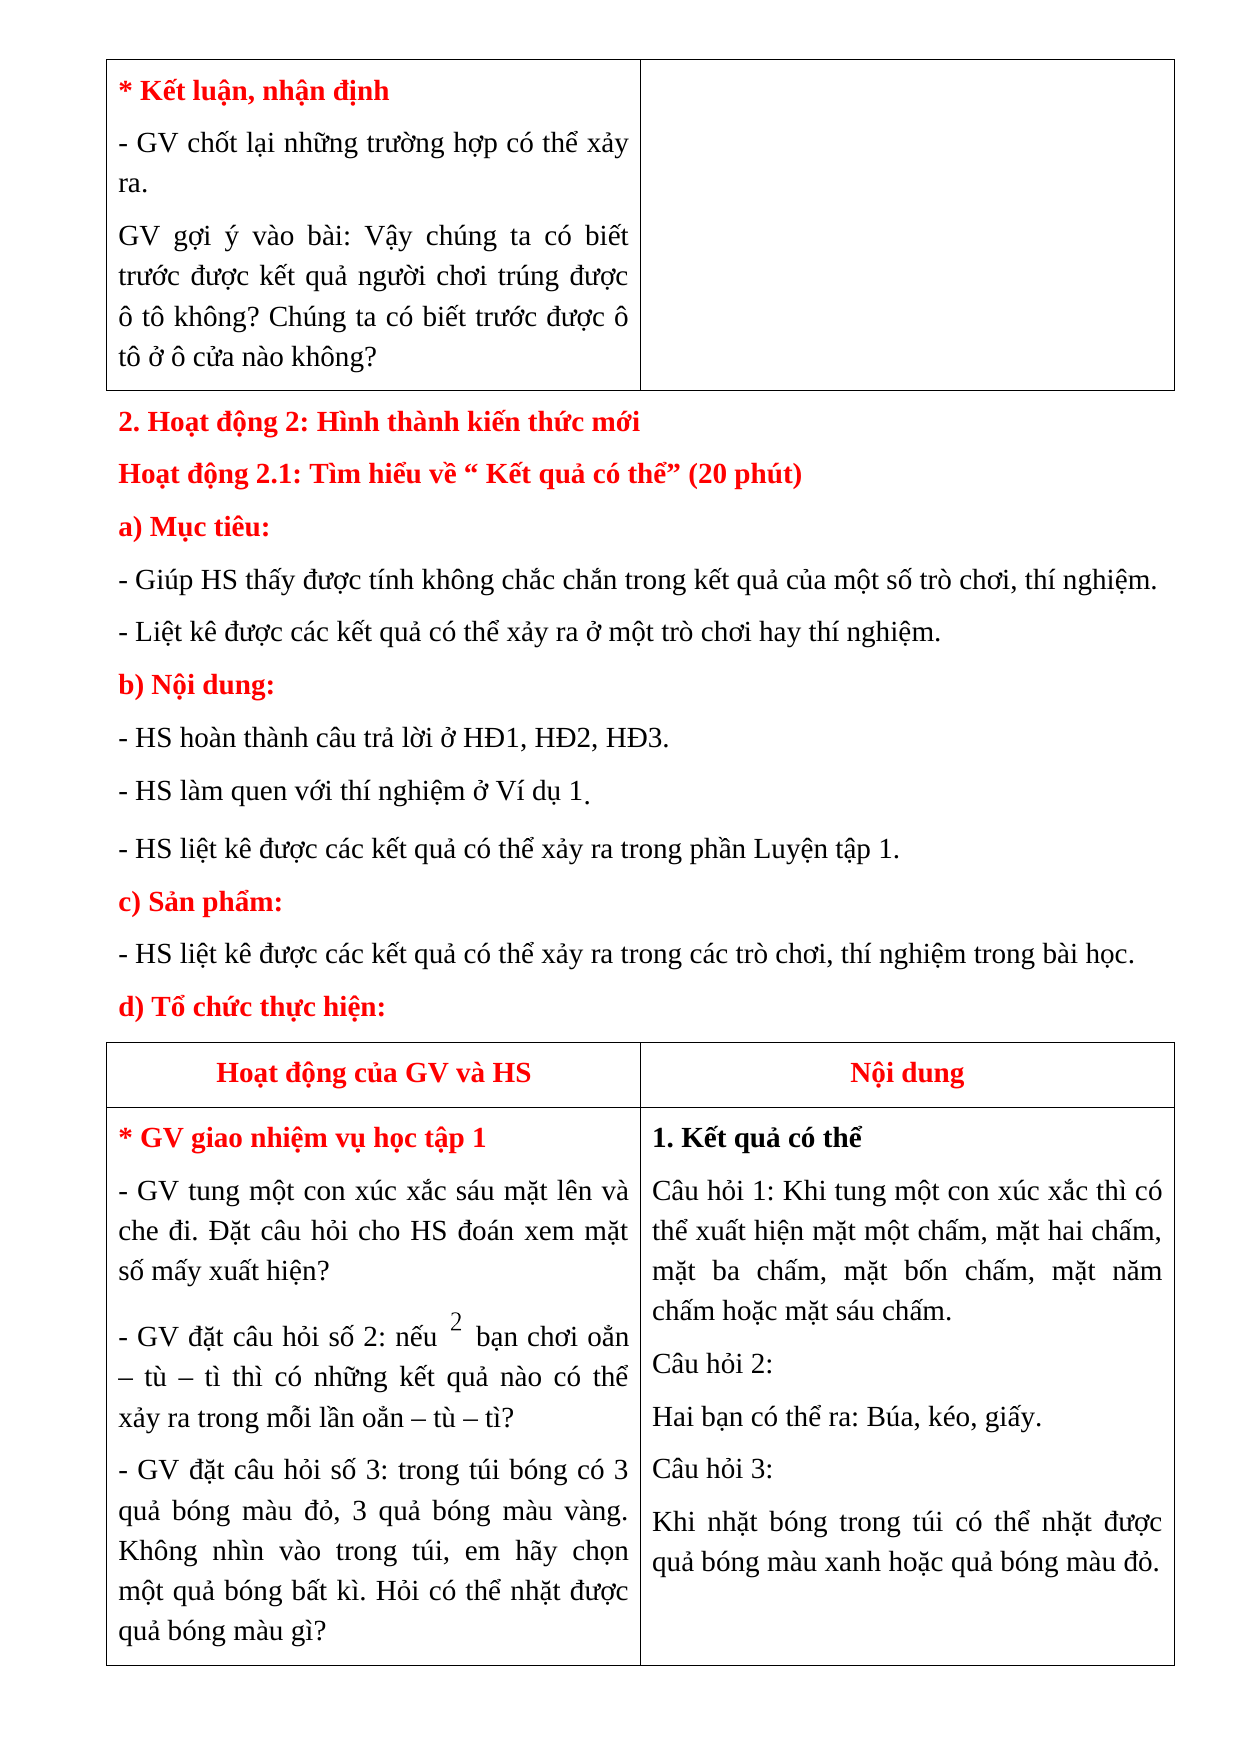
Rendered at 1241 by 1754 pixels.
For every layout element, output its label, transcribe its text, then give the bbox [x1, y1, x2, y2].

table_header Nội dung [641, 1043, 1174, 1107]
text - Liệt kê được các kết quả có thể xảy ra ở một trò chơi hay thí nghiệm. [118, 614, 1181, 648]
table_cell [641, 60, 1174, 390]
text c) Sản phẩm: [118, 884, 1181, 917]
text a) Mục tiêu: [118, 509, 1181, 543]
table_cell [107, 1108, 640, 1664]
text d) Tổ chức thực hiện: [118, 989, 1181, 1023]
text - HS hoàn thành câu trả lời ở HĐ1, HĐ2, HĐ3. [118, 720, 1181, 753]
text - HS làm quen với thí nghiệm ở Ví dụ 1. [118, 773, 1181, 811]
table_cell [641, 1108, 1174, 1664]
text 2. Hoạt động 2: Hình thành kiến thức mới [118, 404, 1181, 437]
text - HS liệt kê được các kết quả có thể xảy ra trong các trò chơi, thí nghiệm trong bài học. [118, 936, 1181, 970]
text Hoạt động 2.1: Tìm hiểu về “ Kết quả có thể” (20 phút) [118, 456, 1181, 490]
text - Giúp HS thấy được tính không chắc chắn trong kết quả của một số trò chơi, thí nghiệm. [118, 562, 1181, 595]
table_header Hoạt động của GV và HS [107, 1043, 640, 1107]
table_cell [107, 60, 640, 390]
text - HS liệt kê được các kết quả có thể xảy ra trong phần Luyện tập 1. [118, 831, 1181, 864]
text b) Nội dung: [118, 667, 1181, 701]
